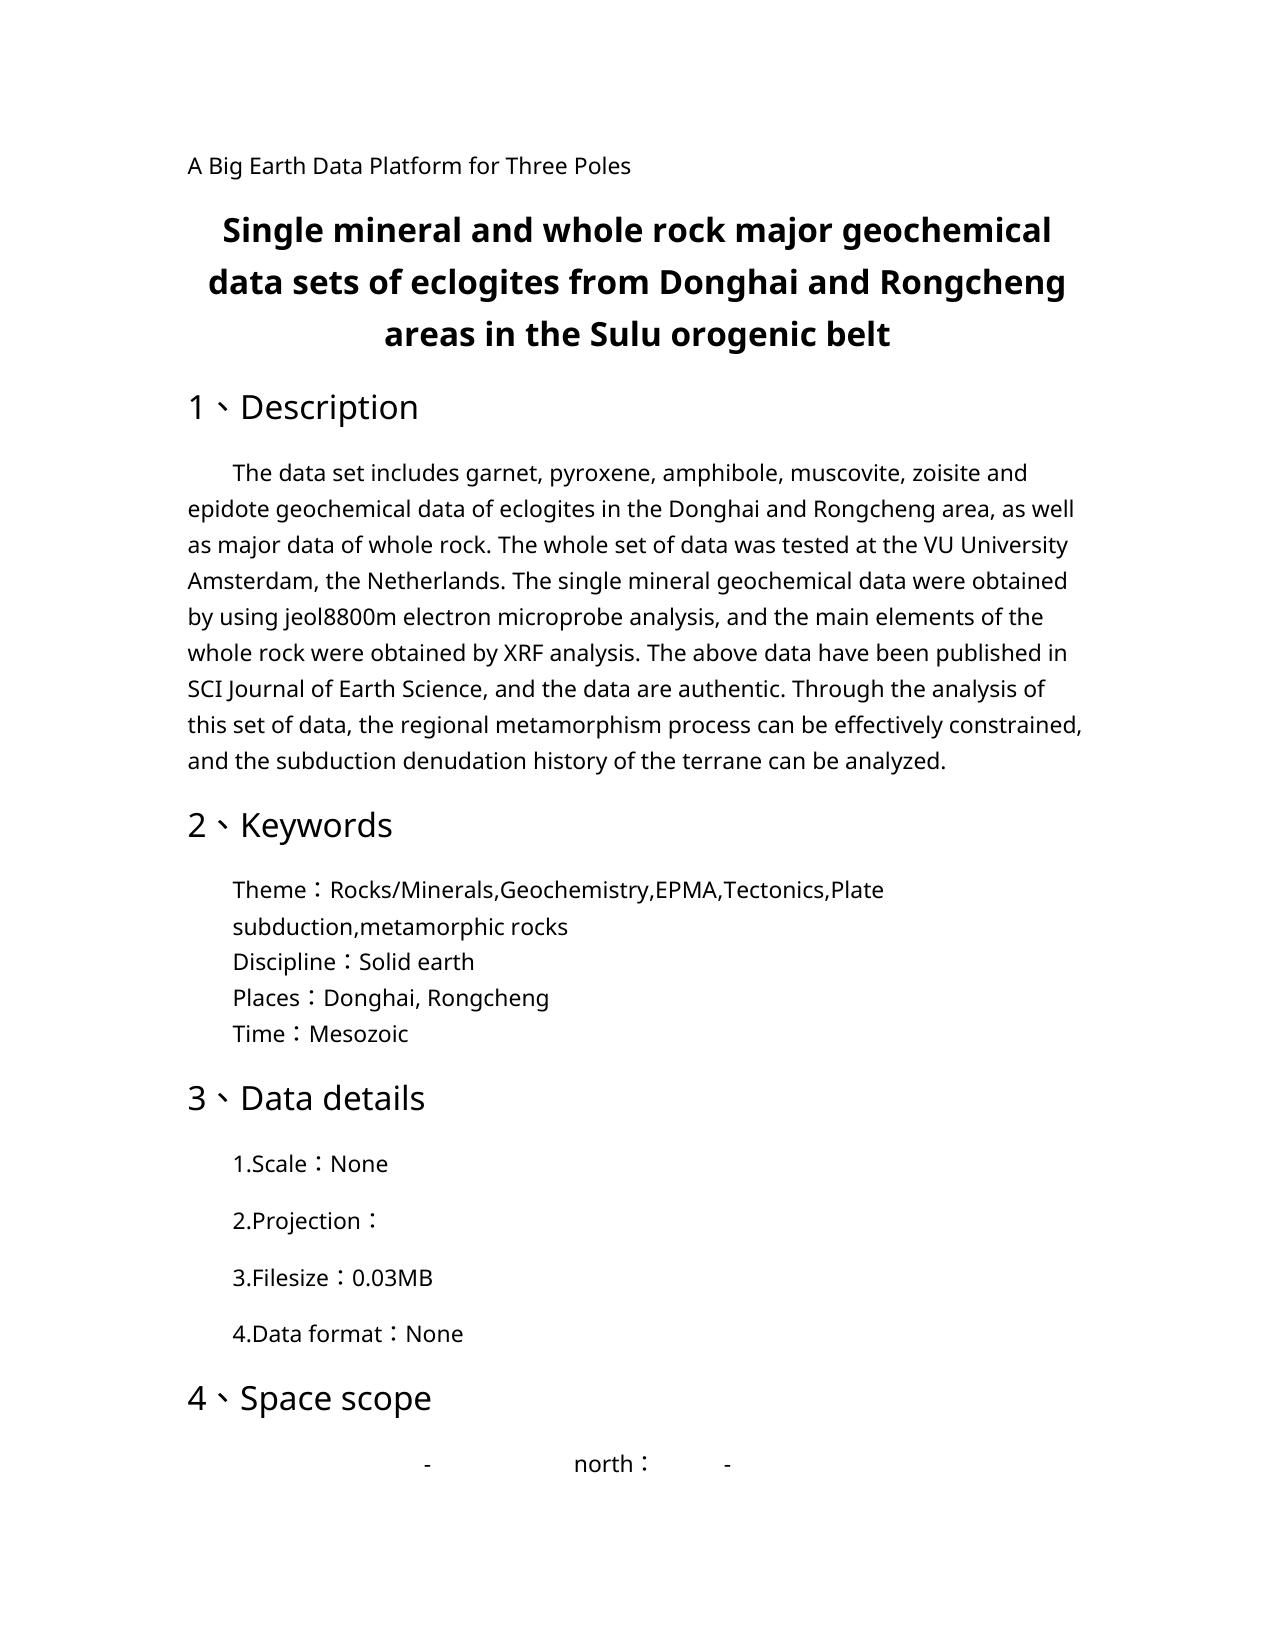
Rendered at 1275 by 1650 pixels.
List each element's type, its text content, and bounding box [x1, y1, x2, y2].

text 1、Description [187, 384, 1087, 429]
text 3、Data details [187, 1075, 1087, 1120]
text 4.Data format：None [232, 1318, 1087, 1349]
table_header north：37.0 [563, 1448, 712, 1479]
text 2.Projection： [232, 1205, 1087, 1236]
text 1.Scale：None [232, 1148, 1087, 1179]
text A Big Earth Data Platform for Three Poles [187, 150, 1087, 181]
text Theme：Rocks/Minerals,Geochemistry,EPMA,Tectonics,Plate subduction,metamorphic rocks Discipline：Solid earth Places：Donghai, Rongcheng Time：Mesozoic [232, 874, 1087, 1049]
text Single mineral and whole rock major geochemical data sets of eclogites from Donghai and Rongcheng areas in the Sulu orogenic belt [187, 207, 1087, 357]
text 2、Keywords [187, 801, 1087, 847]
table_header - [413, 1448, 562, 1479]
text 3.Filesize：0.03MB [232, 1262, 1087, 1293]
text The data set includes garnet, pyroxene, amphibole, muscovite, zoisite and epidote geochemical data of eclogites in the Donghai and Rongcheng area, as well as major data of whole rock. The whole set of data was tested at the VU University Amsterdam, the Netherlands. The single mineral geochemical data were obtained by using jeol8800m electron microprobe analysis, and the main elements of the whole rock were obtained by XRF analysis. The above data have been published in SCI Journal of Earth Science, and the data are authentic. Through the analysis of this set of data, the regional metamorphism process can be effectively constrained, and the subduction denudation history of the terrane can be analyzed. [187, 457, 1087, 776]
text 4、Space scope [187, 1375, 1087, 1421]
table_header - [713, 1448, 862, 1479]
